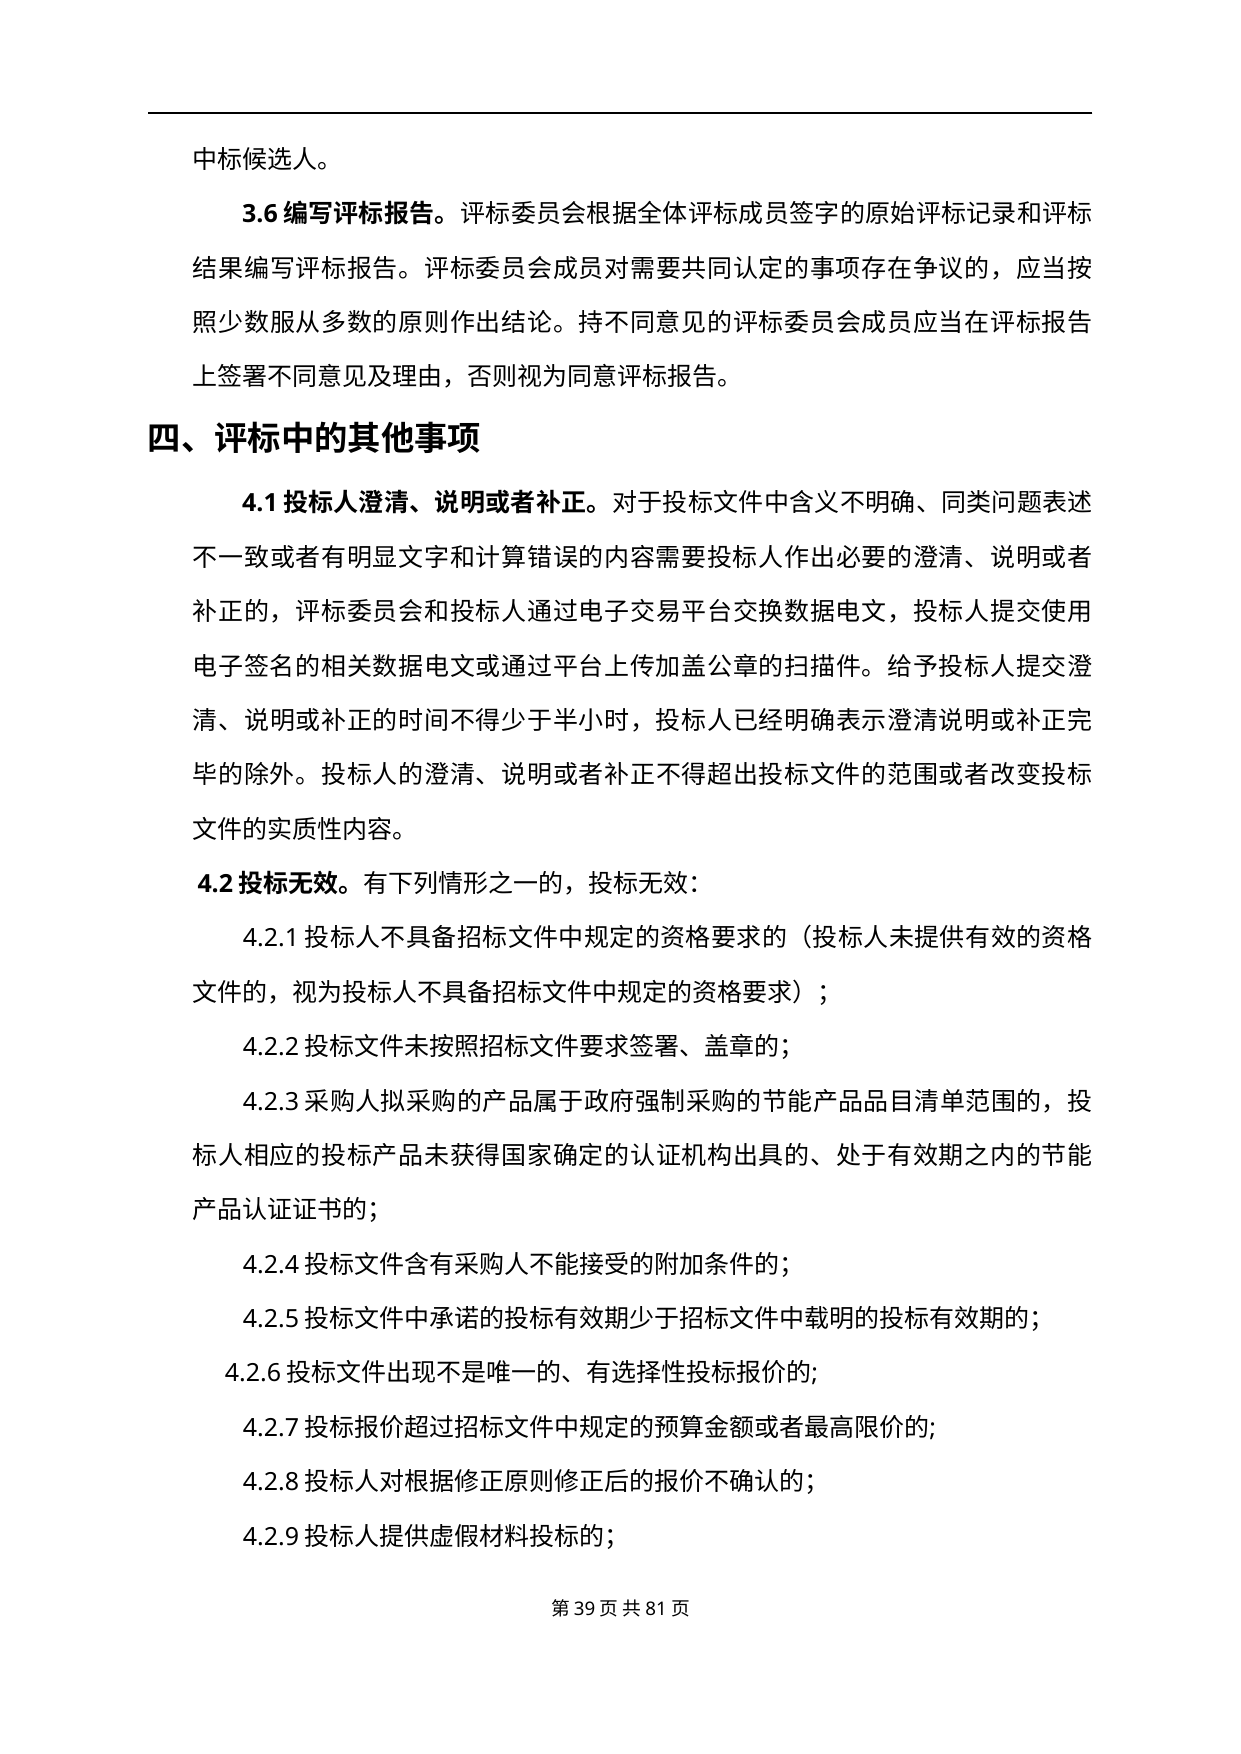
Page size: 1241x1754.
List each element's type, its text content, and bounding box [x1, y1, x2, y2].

text 4.2.4投标文件含有采购人不能接受的附加条件的； [193, 1244, 1092, 1280]
text 4.2.8投标人对根据修正原则修正后的报价不确认的； [193, 1462, 1092, 1498]
text 4.2.7投标报价超过招标文件中规定的预算金额或者最高限价的; [193, 1407, 1092, 1443]
text 4.1投标人澄清、说明或者补正。对于投标文件中含义不明确、同类问题表述不一致或者有明显文字和计算错误的内容需要投标人作出必要的澄清、说明或者补正的，评标委员会和投标人通过电子交易平台交换数据电文，投标人提交使用电子签名的相关数据电文或通过平台上传加盖公章的扫描件。给予投标人提交澄清、说明或补正的时间不得少于半小时，投标人已经明确表示澄清说明或补正完毕的除外。投标人的澄清、说明或者补正不得超出投标文件的范围或者改变投标文件的实质性内容。 [193, 483, 1092, 845]
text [193, 139, 1092, 176]
text 4.2投标无效。有下列情形之一的，投标无效： [197, 863, 1092, 900]
text 4.2.2投标文件未按照招标文件要求签署、盖章的； [193, 1027, 1092, 1063]
text 4.2.9投标人提供虚假材料投标的； [193, 1516, 1092, 1552]
text 4.2.6投标文件出现不是唯一的、有选择性投标报价的; [193, 1353, 1092, 1389]
text 4.2.5投标文件中承诺的投标有效期少于招标文件中载明的投标有效期的； [193, 1298, 1092, 1335]
text 4.2.1投标人不具备招标文件中规定的资格要求的（投标人未提供有效的资格文件的，视为投标人不具备招标文件中规定的资格要求）； [193, 918, 1092, 1008]
text 4.2.3采购人拟采购的产品属于政府强制采购的节能产品品目清单范围的，投标人相应的投标产品未获得国家确定的认证机构出具的、处于有效期之内的节能产品认证证书的； [193, 1081, 1092, 1226]
text 3.6编写评标报告。评标委员会根据全体评标成员签字的原始评标记录和评标结果编写评标报告。评标委员会成员对需要共同认定的事项存在争议的，应当按照少数服从多数的原则作出结论。持不同意见的评标委员会成员应当在评标报告上签署不同意见及理由，否则视为同意评标报告。 [193, 194, 1092, 393]
text 四、评标中的其他事项 [148, 411, 1092, 459]
